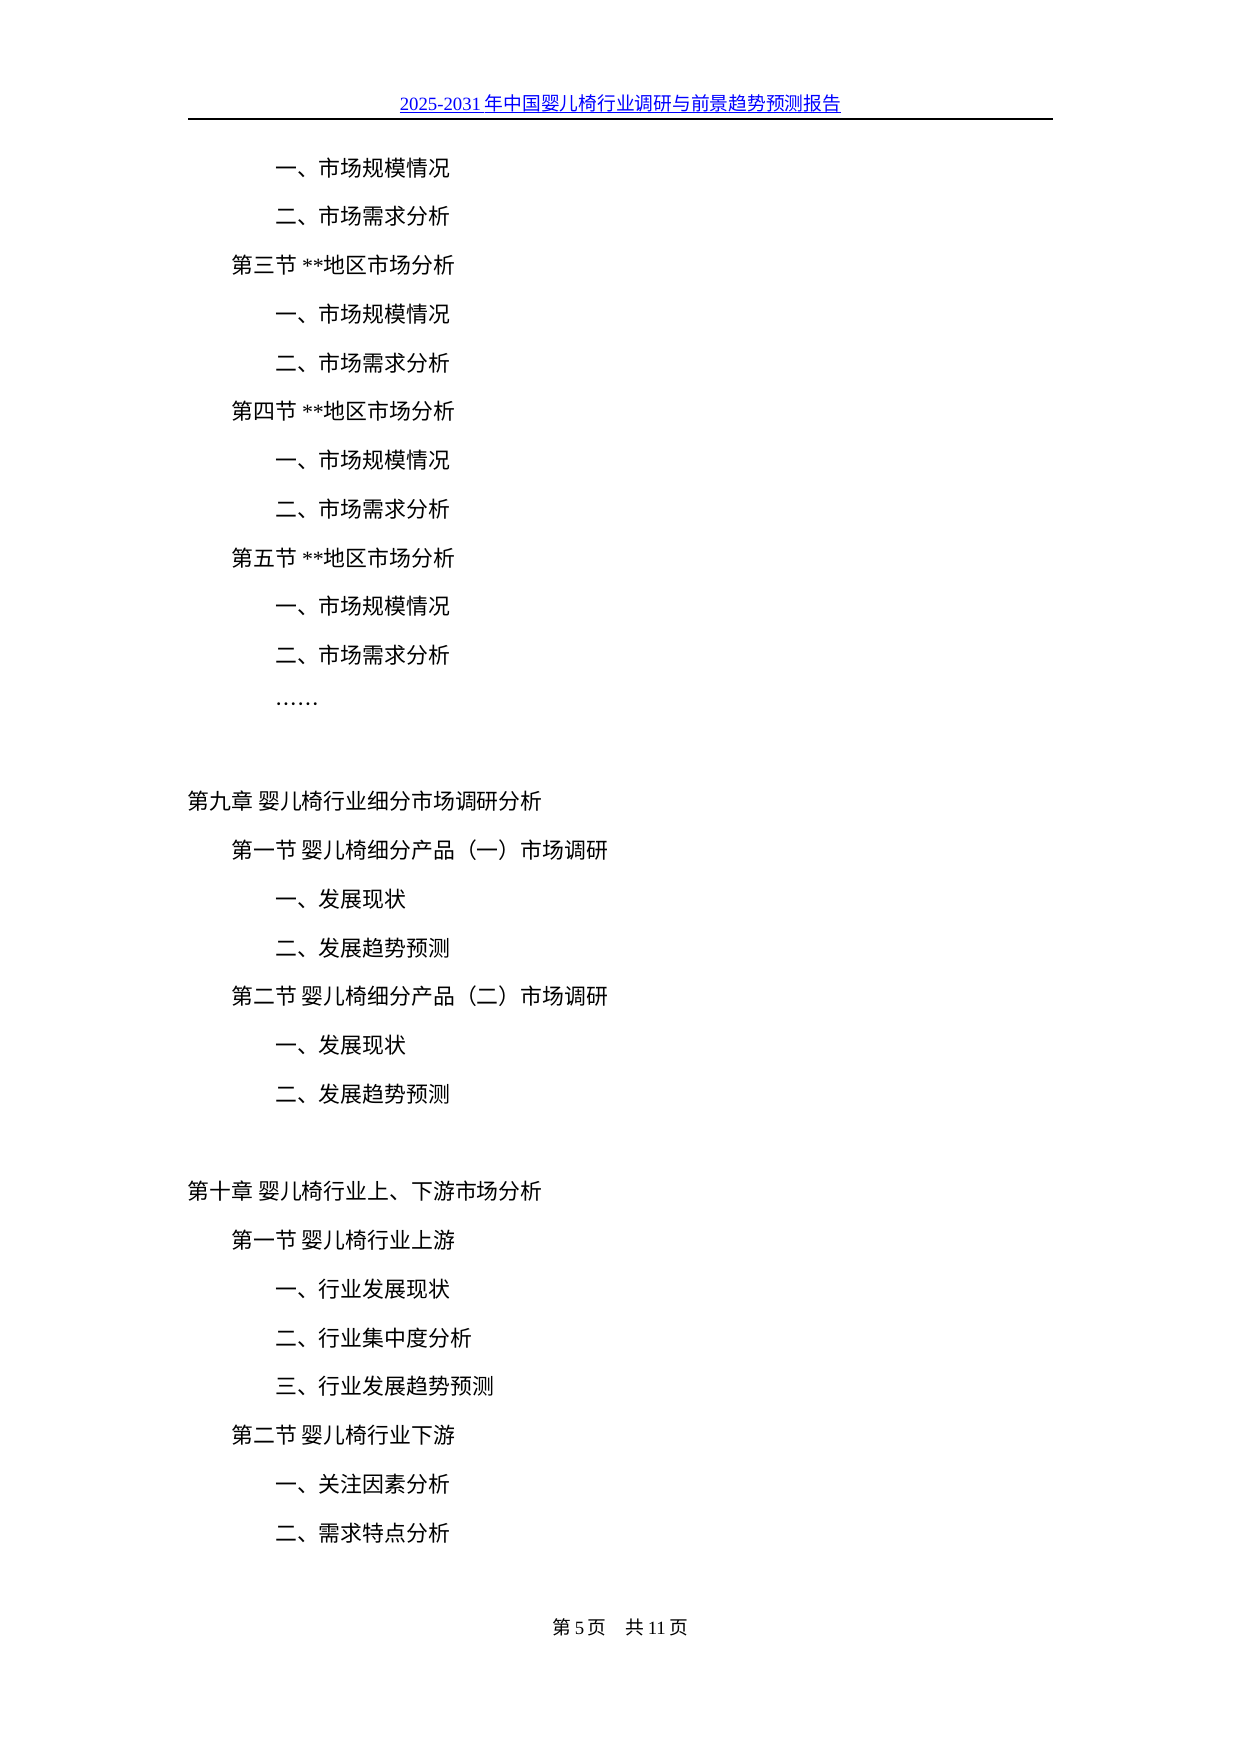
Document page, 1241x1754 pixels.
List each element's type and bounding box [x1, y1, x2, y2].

text [187, 150, 1053, 1548]
